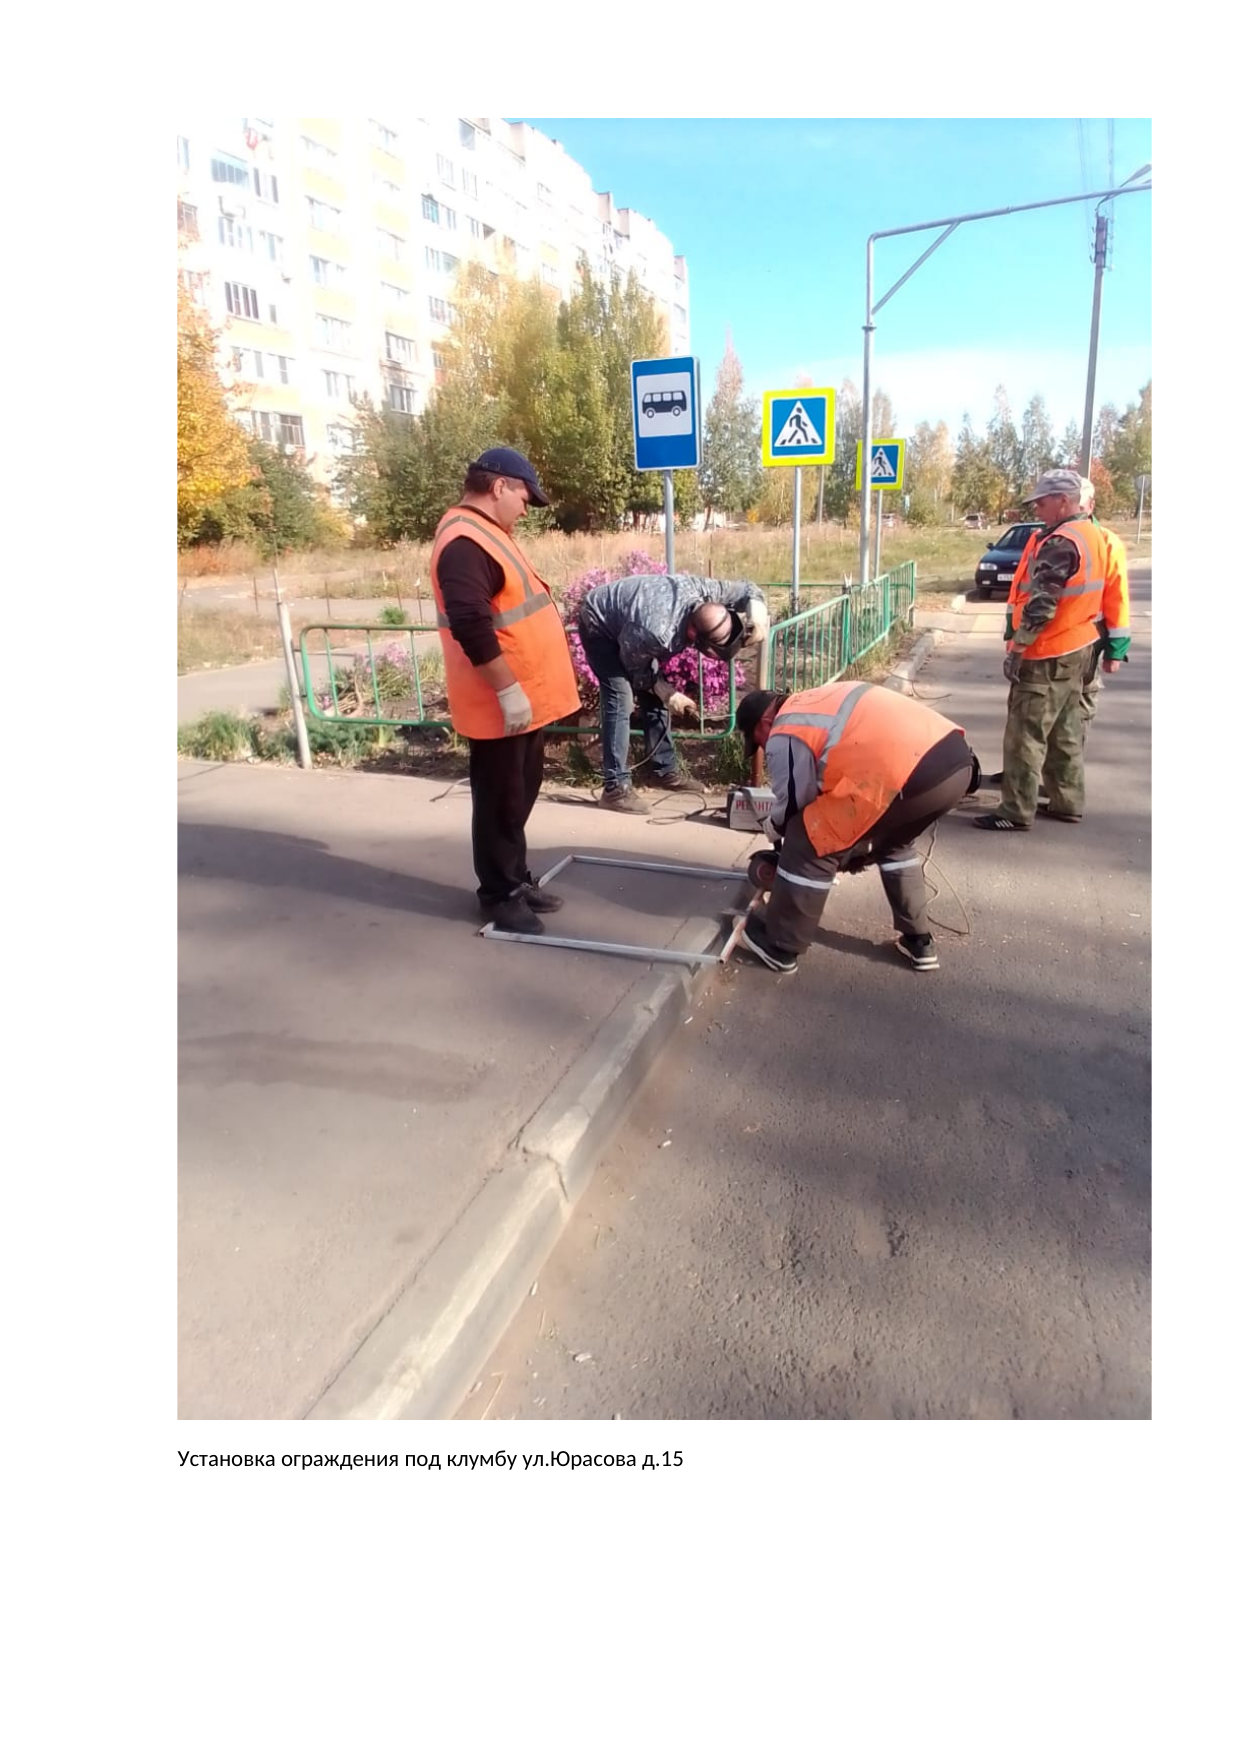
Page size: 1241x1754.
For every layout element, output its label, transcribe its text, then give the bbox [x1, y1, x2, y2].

picture [177, 118, 1152, 1420]
text Установка ограждения под клумбу ул.Юрасова д.15 [177, 1444, 1152, 1472]
